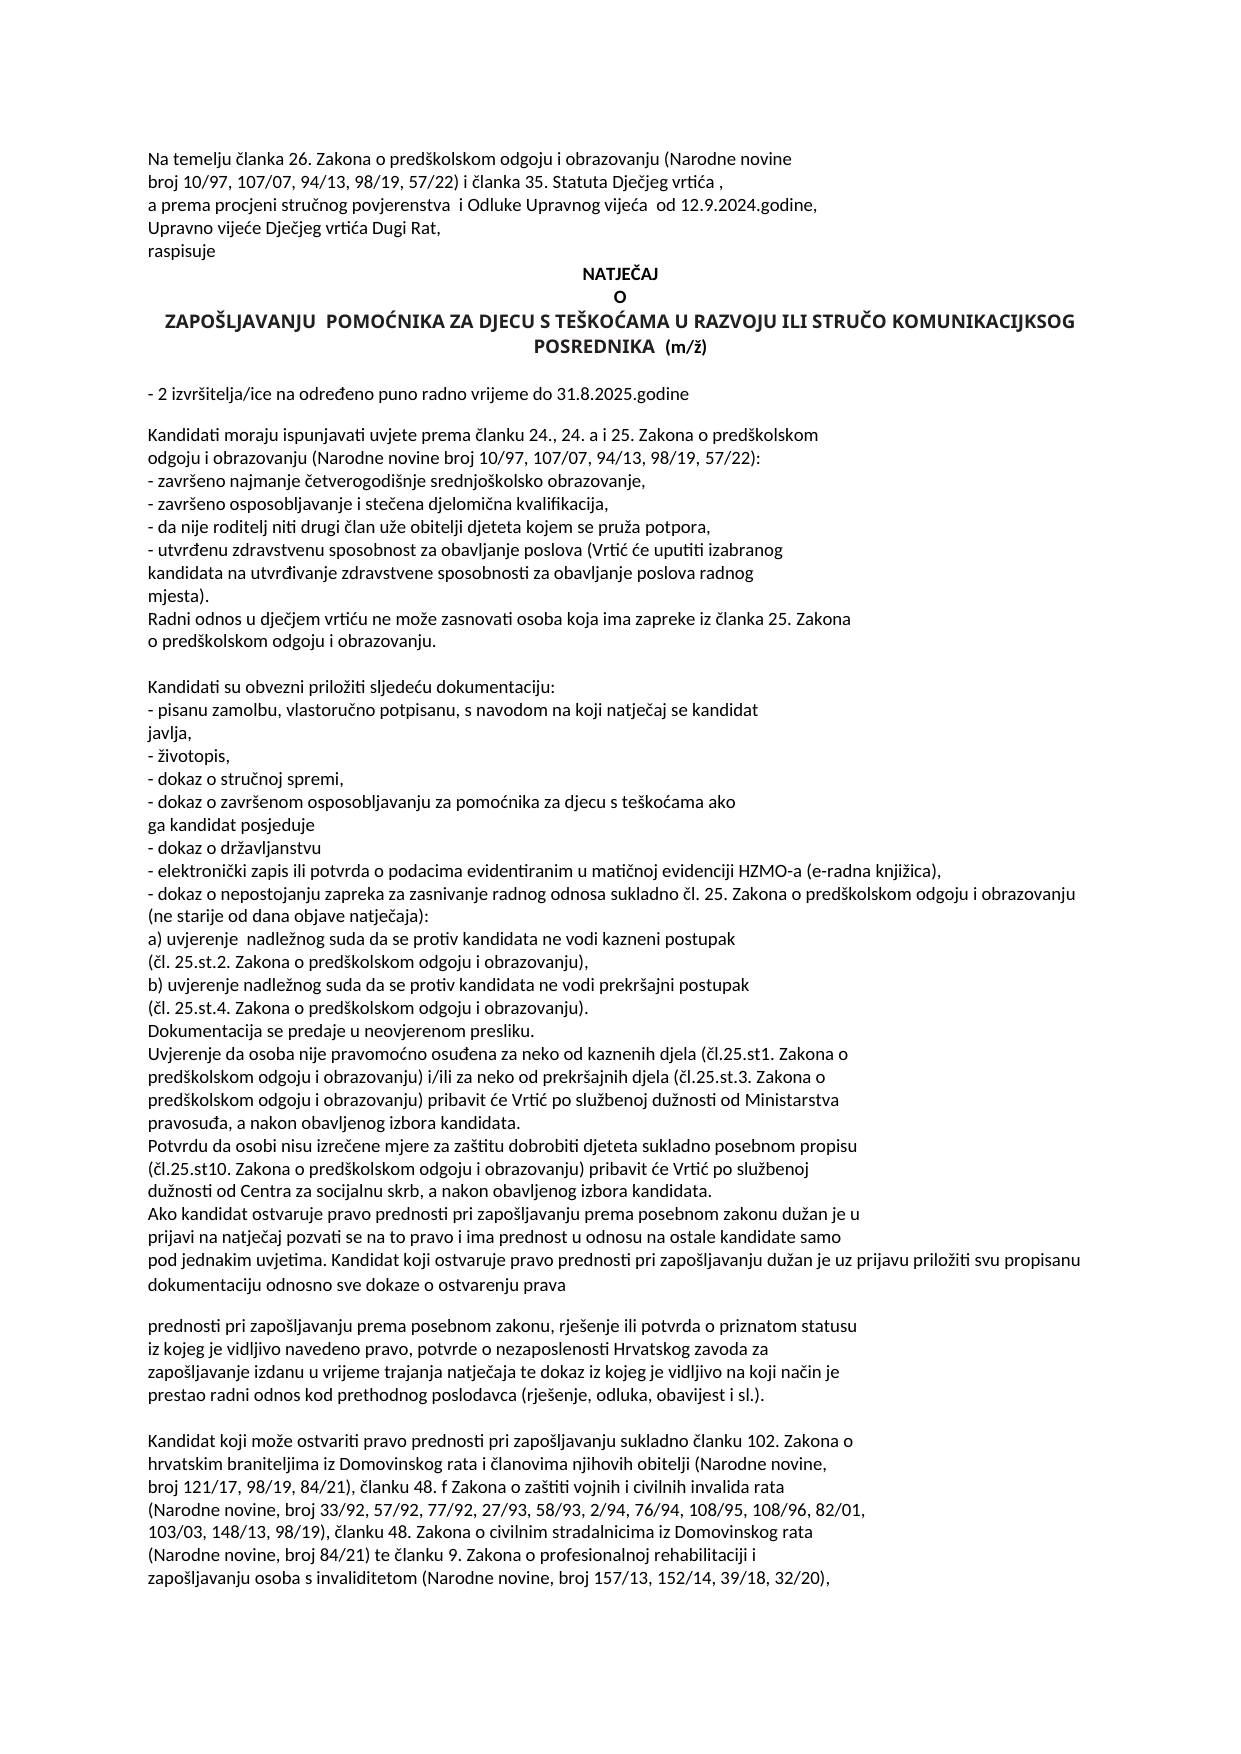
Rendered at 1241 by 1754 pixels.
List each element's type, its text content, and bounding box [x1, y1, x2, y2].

text zapošljavanje izdanu u vrijeme trajanja natječaja te dokaz iz kojeg je vidljivo na koji način je [148, 1360, 1093, 1383]
text broj 121/17, 98/19, 84/21), članku 48. f Zakona o zaštiti vojnih i civilnih invalida rata [148, 1475, 1093, 1498]
text - dokaz o nepostojanju zapreka za zasnivanje radnog odnosa sukladno čl. 25. Zakona o predškolskom odgoju i obrazovanju (ne starije od dana objave natječaja): [148, 882, 1093, 927]
text - elektronički zapis ili potvrda o podacima evidentiranim u matičnoj evidenciji HZMO-a (e-radna knjižica), [148, 859, 1093, 882]
text predškolskom odgoju i obrazovanju) i/ili za neko od prekršajnih djela (čl.25.st.3. Zakona o [148, 1065, 1093, 1088]
text hrvatskim braniteljima iz Domovinskog rata i članovima njihovih obitelji (Narodne novine, [148, 1452, 1093, 1475]
text - životopis, [148, 744, 1093, 767]
text - pisanu zamolbu, vlastoručno potpisanu, s navodom na koji natječaj se kandidat [148, 698, 1093, 721]
text raspisuje [148, 239, 1093, 262]
text 103/03, 148/13, 98/19), članku 48. Zakona o civilnim stradalnicima iz Domovinskog rata [148, 1521, 1093, 1543]
text Upravno vijeće Dječjeg vrtića Dugi Rat, [148, 216, 1093, 239]
text Uvjerenje da osoba nije pravomoćno osuđena za neko od kaznenih djela (čl.25.st1. Zakona o [148, 1042, 1093, 1065]
text (čl.25.st10. Zakona o predškolskom odgoju i obrazovanju) pribavit će Vrtić po službenoj [148, 1157, 1093, 1179]
text prestao radni odnos kod prethodnog poslodavca (rješenje, odluka, obavijest i sl.). [148, 1383, 1093, 1406]
text a) uvjerenje nadležnog suda da se protiv kandidata ne vodi kazneni postupak [148, 927, 1093, 950]
text odgoju i obrazovanju (Narodne novine broj 10/97, 107/07, 94/13, 98/19, 57/22): [148, 446, 1093, 469]
text prednosti pri zapošljavanju prema posebnom zakonu, rješenje ili potvrda o priznatom statusu [148, 1314, 1093, 1337]
text dužnosti od Centra za socijalnu skrb, a nakon obavljenog izbora kandidata. [148, 1179, 1093, 1202]
text (čl. 25.st.4. Zakona o predškolskom odgoju i obrazovanju). [148, 996, 1093, 1019]
text NATJEČAJ [148, 262, 1093, 285]
text predškolskom odgoju i obrazovanju) pribavit će Vrtić po službenoj dužnosti od Ministarstva [148, 1088, 1093, 1111]
text - utvrđenu zdravstvenu sposobnost za obavljanje poslova (Vrtić će uputiti izabranog [148, 538, 1093, 561]
text o predškolskom odgoju i obrazovanju. [148, 629, 1093, 652]
text pravosuđa, a nakon obavljenog izbora kandidata. [148, 1111, 1093, 1134]
text b) uvjerenje nadležnog suda da se protiv kandidata ne vodi prekršajni postupak [148, 973, 1093, 996]
text javlja, [148, 721, 1093, 744]
text (Narodne novine, broj 84/21) te članku 9. Zakona o profesionalnoj rehabilitaciji i [148, 1543, 1093, 1566]
text Kandidati moraju ispunjavati uvjete prema članku 24., 24. a i 25. Zakona o predškolskom [148, 423, 1093, 446]
text Na temelju članka 26. Zakona o predškolskom odgoju i obrazovanju (Narodne novine [148, 148, 1093, 171]
text (Narodne novine, broj 33/92, 57/92, 77/92, 27/93, 58/93, 2/94, 76/94, 108/95, 108/96, 82/01, [148, 1498, 1093, 1521]
text zapošljavanju osoba s invaliditetom (Narodne novine, broj 157/13, 152/14, 39/18, 32/20), [148, 1566, 1093, 1589]
text kandidata na utvrđivanje zdravstvene sposobnosti za obavljanje poslova radnog [148, 561, 1093, 584]
text Kandidati su obvezni priložiti sljedeću dokumentaciju: [148, 675, 1093, 698]
text pod jednakim uvjetima. Kandidat koji ostvaruje pravo prednosti pri zapošljavanju dužan je uz prijavu priložiti svu propisanu dokumentaciju odnosno sve dokaze o ostvarenju prava [148, 1248, 1093, 1296]
text Kandidat koji može ostvariti pravo prednosti pri zapošljavanju sukladno članku 102. Zakona o [148, 1429, 1093, 1452]
text Radni odnos u dječjem vrtiću ne može zasnovati osoba koja ima zapreke iz članka 25. Zakona [148, 607, 1093, 629]
text ga kandidat posjeduje [148, 813, 1093, 836]
text - 2 izvršitelja/ice na određeno puno radno vrijeme do 31.8.2025.godine [148, 382, 1093, 405]
text - da nije roditelj niti drugi član uže obitelji djeteta kojem se pruža potpora, [148, 515, 1093, 538]
text prijavi na natječaj pozvati se na to pravo i ima prednost u odnosu na ostale kandidate samo [148, 1225, 1093, 1248]
text - završeno najmanje četverogodišnje srednjoškolsko obrazovanje, [148, 469, 1093, 492]
text - završeno osposobljavanje i stečena djelomična kvalifikacija, [148, 492, 1093, 515]
text Dokumentacija se predaje u neovjerenom presliku. [148, 1019, 1093, 1042]
text Potvrdu da osobi nisu izrečene mjere za zaštitu dobrobiti djeteta sukladno posebnom propisu [148, 1134, 1093, 1157]
text O [148, 285, 1093, 308]
text iz kojeg je vidljivo navedeno pravo, potvrde o nezaposlenosti Hrvatskog zavoda za [148, 1337, 1093, 1360]
text - dokaz o završenom osposobljavanju za pomoćnika za djecu s teškoćama ako [148, 790, 1093, 813]
text a prema procjeni stručnog povjerenstva i Odluke Upravnog vijeća od 12.9.2024.godine, [148, 193, 1093, 216]
text broj 10/97, 107/07, 94/13, 98/19, 57/22) i članka 35. Statuta Dječjeg vrtića , [148, 171, 1093, 193]
text - dokaz o državljanstvu [148, 836, 1093, 859]
text Ako kandidat ostvaruje pravo prednosti pri zapošljavanju prema posebnom zakonu dužan je u [148, 1202, 1093, 1225]
text - dokaz o stručnoj spremi, [148, 767, 1093, 790]
text ZAPOŠLJAVANJU POMOĆNIKA ZA DJECU S TEŠKOĆAMA U RAZVOJU ILI STRUČO KOMUNIKACIJKSOG POSREDNIKA (m/ž) [148, 308, 1093, 359]
text (čl. 25.st.2. Zakona o predškolskom odgoju i obrazovanju), [148, 950, 1093, 973]
text mjesta). [148, 584, 1093, 607]
